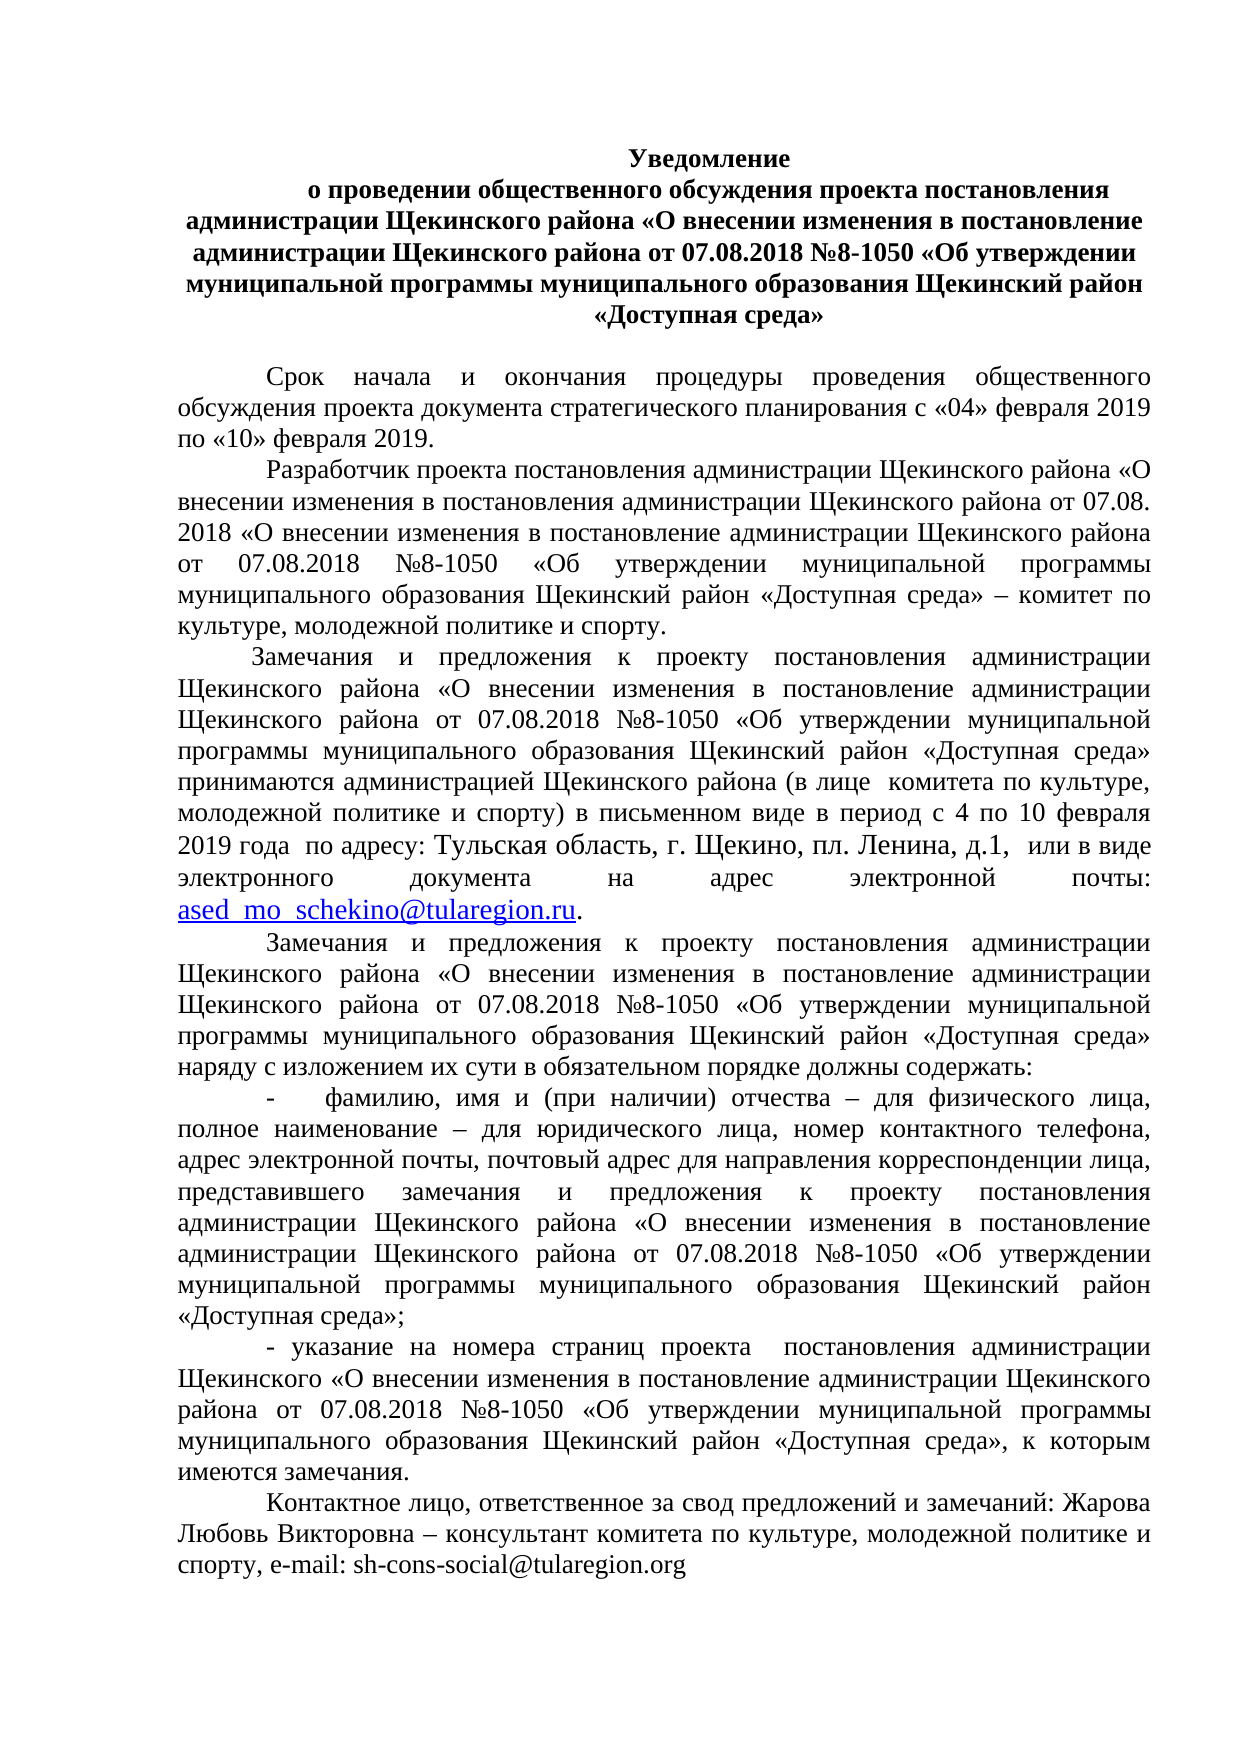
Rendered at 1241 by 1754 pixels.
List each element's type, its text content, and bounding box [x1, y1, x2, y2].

text Контактное лицо, ответственное за свод предложений и замечаний: Жарова Любовь Викторовна – консультант комитета по культуре, молодежной политике и спорту, e-mail: sh-cons-social@tularegion.org [177, 1486, 1152, 1580]
text о проведении общественного обсуждения проекта постановления администрации Щекинского района «О внесении изменения в постановление администрации Щекинского района от 07.08.2018 №8-1050 «Об утверждении муниципальной программы муниципального образования Щекинский район [177, 173, 1152, 298]
text Замечания и предложения к проекту постановления администрации Щекинского района «О внесении изменения в постановление администрации Щекинского района от 07.08.2018 №8-1050 «Об утверждении муниципальной программы муниципального образования Щекинский район «Доступная среда» наряду с изложением их сути в обязательном порядке должны содержать: [177, 926, 1152, 1081]
text «Доступная среда» [177, 298, 1152, 329]
text Замечания и предложения к проекту постановления администрации Щекинского района «О внесении изменения в постановление администрации Щекинского района от 07.08.2018 №8-1050 «Об утверждении муниципальной программы муниципального образования Щекинский район «Доступная среда» принимаются администрацией Щекинского района (в лице комитета по культуре, молодежной политике и спорту) в письменном виде в период с 4 по 10 февраля 2019 года по адресу: Тульская область, г. Щекино, пл. Ленина, д.1, или в виде электронного документа на адрес электронной почты: ased_mo_schekino@tularegion.ru. [177, 641, 1152, 926]
text Разработчик проекта постановления администрации Щекинского района «О внесении изменения в постановления администрации Щекинского района от 07.08. 2018 «О внесении изменения в постановление администрации Щекинского района от 07.08.2018 №8-1050 «Об утверждении муниципальной программы муниципального образования Щекинский район «Доступная среда» – комитет по культуре, молодежной политике и спорту. [177, 454, 1152, 641]
list фамилию, имя и (при наличии) отчества – для физического лица, полное наименование – для юридического лица, номер контактного телефона, адрес электронной почты, почтовый адрес для направления корреспонденции лица, представившего замечания и предложения к проекту постановления администрации Щекинского района «О внесении изменения в постановление администрации Щекинского района от 07.08.2018 №8-1050 «Об утверждении муниципальной программы муниципального образования Щекинский район «Доступная среда»; [177, 1081, 1152, 1331]
text - указание на номера страниц проекта постановления администрации Щекинского «О внесении изменения в постановление администрации Щекинского района от 07.08.2018 №8-1050 «Об утверждении муниципальной программы муниципального образования Щекинский район «Доступная среда», к которым имеются замечания. [177, 1331, 1152, 1486]
text Срок начала и окончания процедуры проведения общественного обсуждения проекта документа стратегического планирования с «04» февраля 2019 по «10» февраля 2019. [177, 360, 1152, 454]
text Уведомление [177, 142, 1152, 173]
